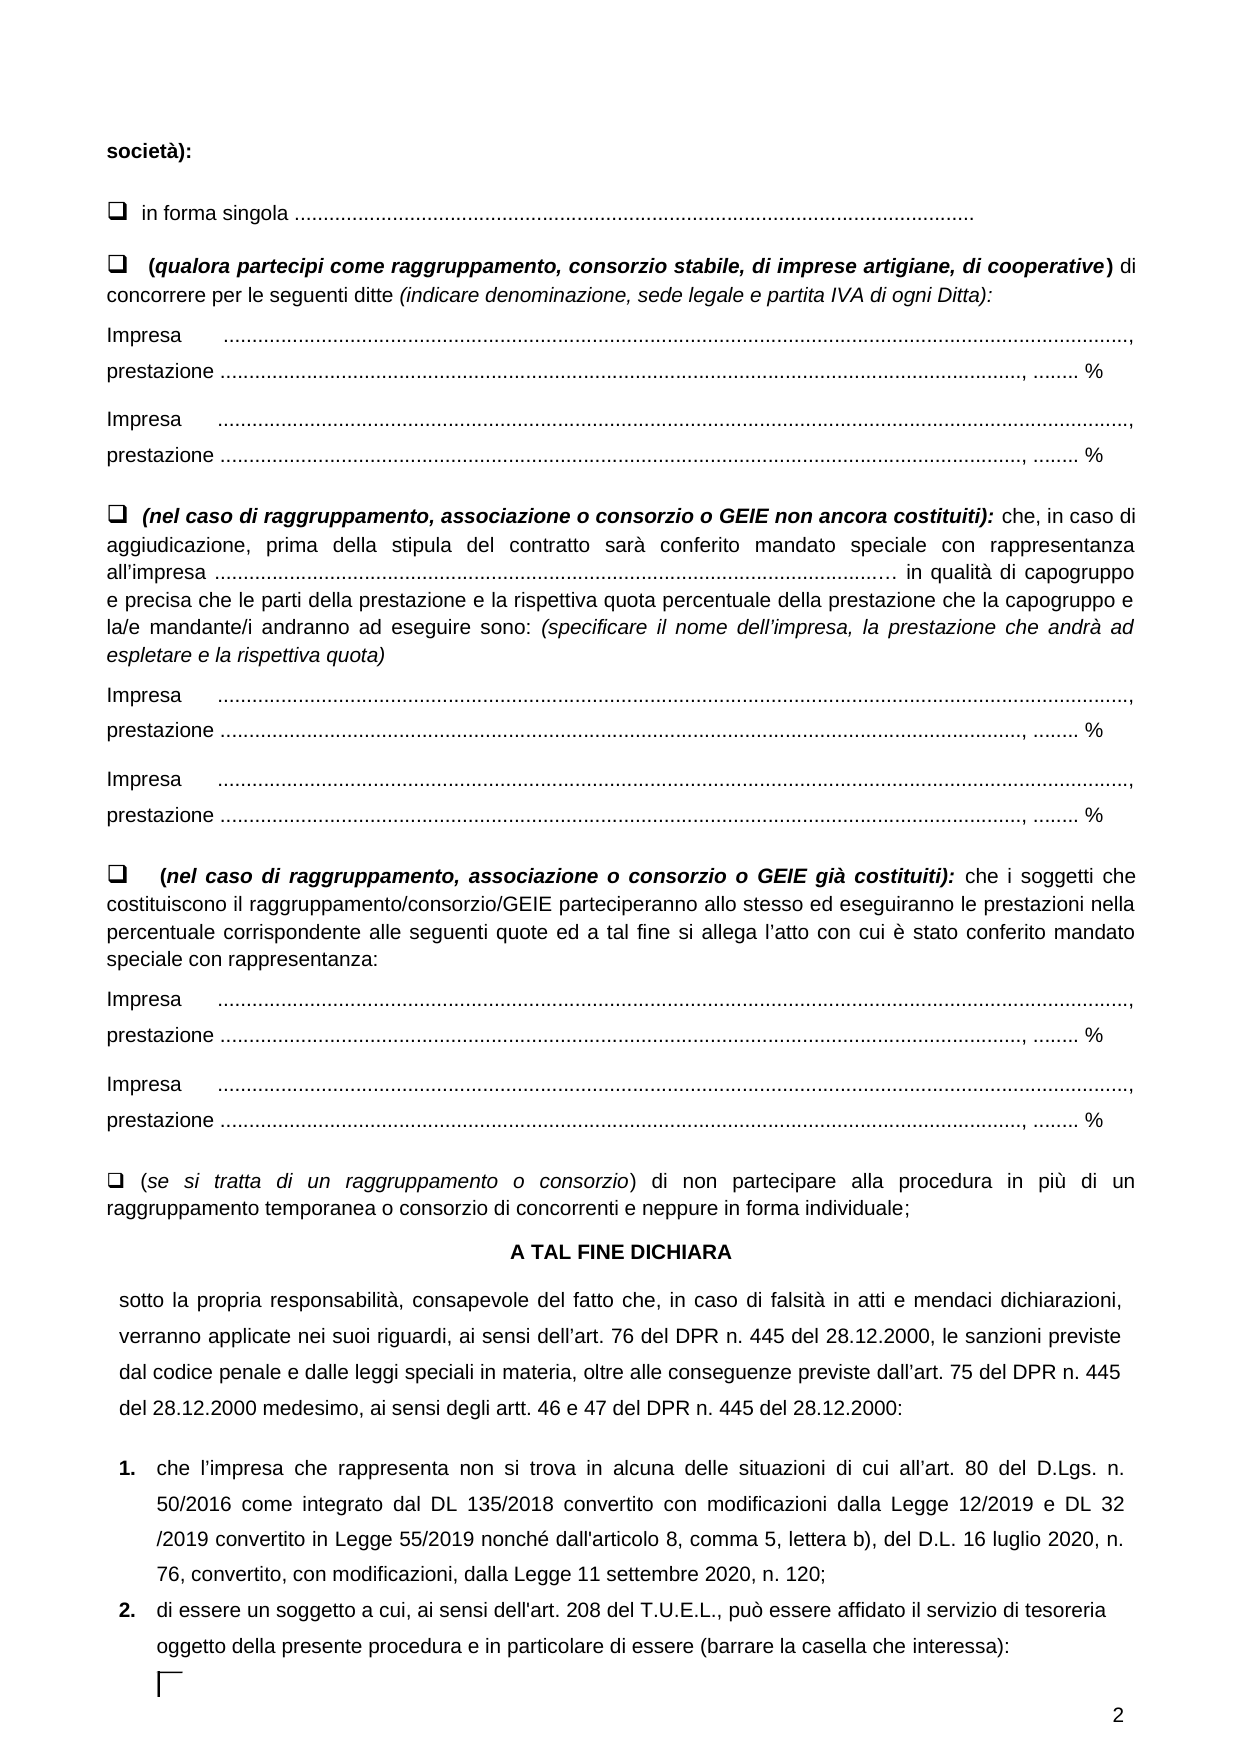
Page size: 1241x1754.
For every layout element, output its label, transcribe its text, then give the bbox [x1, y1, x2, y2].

list (nel caso di raggruppamento, associazione o consorzio o GEIE già costituiti): che i soggetti che costituiscono il raggruppamento/consorzio/GEIE parteciperanno allo stesso ed eseguiranno le prestazioni nella percentuale corrispondente alle seguenti quote ed a tal fine si allega l’atto con cui è stato conferito mandato speciale con rappresentanza: [106, 864, 1136, 971]
list di essere un soggetto a cui, ai sensi dell'art. 208 del T.U.E.L., può essere affidato il servizio di tesoreria oggetto della presente procedura e in particolare di essere (barrare la casella che interessa): [118, 1598, 1106, 1658]
list in forma singola ...................................................................................................................... [106, 200, 1136, 225]
text Impresa .............................................................................................................................................................., prestazione ..........................................................................................................................................., ........ % [106, 407, 1136, 467]
text Impresa ............................................................................................................................................................., prestazione ..........................................................................................................................................., ........ % [106, 323, 1136, 382]
list Impresa .............................................................................................................................................................., prestazione ..........................................................................................................................................., ........ % [106, 682, 1136, 742]
list che l’impresa che rappresenta non si trova in alcuna delle situazioni di cui all’art. 80 del D.Lgs. n. 50/2016 come integrato dal DL 135/2018 convertito con modificazioni dalla Legge 12/2019 e DL 32 /2019 convertito in Legge 55/2019 nonché dall'articolo 8, comma 5, lettera b), del D.L. 16 luglio 2020, n. 76, convertito, con modificazioni, dalla Legge 11 settembre 2020, n. 120; [118, 1456, 1126, 1586]
list Impresa .............................................................................................................................................................., prestazione ..........................................................................................................................................., ........ % [106, 767, 1136, 827]
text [106, 139, 1123, 163]
list (qualora partecipi come raggruppamento, consorzio stabile, di imprese artigiane, di cooperative) di concorrere per le seguenti ditte (indicare denominazione, sede legale e partita IVA di ogni Ditta): [106, 254, 1136, 307]
list (nel caso di raggruppamento, associazione o consorzio o GEIE non ancora costituiti): che, in caso di aggiudicazione, prima della stipula del contratto sarà conferito mandato speciale con rappresentanza all’impresa ...................................................................................................................… in qualità di capogruppo e precisa che le parti della prestazione e la rispettiva quota percentuale della prestazione che la capogruppo e la/e mandante/i andranno ad eseguire sono: (specificare il nome dell’impresa, la prestazione che andrà ad espletare e la rispettiva quota) [106, 504, 1136, 666]
text (se si tratta di un raggruppamento o consorzio) di non partecipare alla procedura in più di un raggruppamento temporanea o consorzio di concorrenti e neppure in forma individuale; [106, 1168, 1136, 1220]
text sotto la propria responsabilità, consapevole del fatto che, in caso di falsità in atti e mendaci dichiarazioni, verranno applicate nei suoi riguardi, ai sensi dell’art. 76 del DPR n. 445 del 28.12.2000, le sanzioni previste dal codice penale e dalle leggi speciali in materia, oltre alle conseguenze previste dall’art. 75 del DPR n. 445 del 28.12.2000 medesimo, ai sensi degli artt. 46 e 47 del DPR n. 445 del 28.12.2000: [119, 1288, 1123, 1420]
text A TAL FINE DICHIARA [119, 1240, 1123, 1264]
list Impresa .............................................................................................................................................................., prestazione ..........................................................................................................................................., ........ % [106, 987, 1136, 1047]
text Impresa .............................................................................................................................................................., prestazione ..........................................................................................................................................., ........ % [106, 1072, 1136, 1131]
